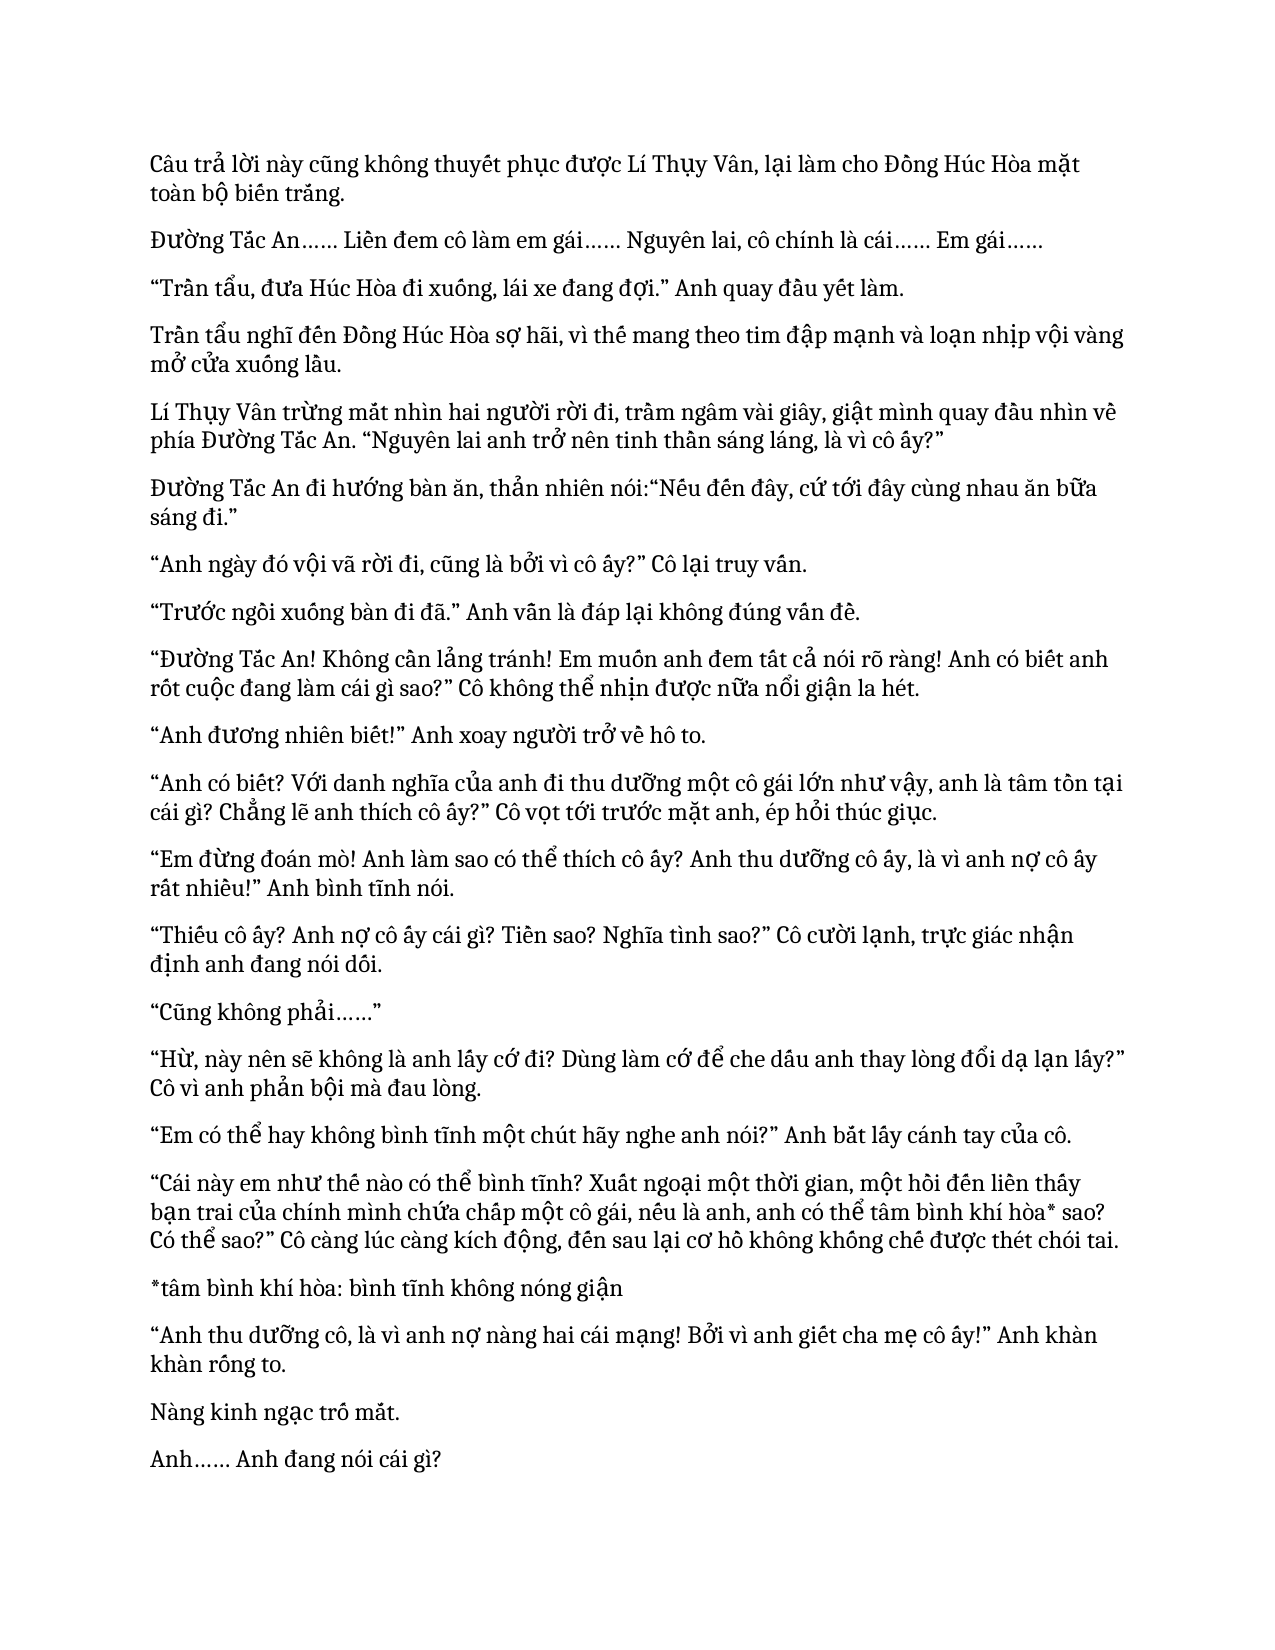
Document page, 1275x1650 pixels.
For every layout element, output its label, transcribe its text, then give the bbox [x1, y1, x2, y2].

text “Thiếu cô ấy? Anh nợ cô ấy cái gì? Tiền sao? Nghĩa tình sao?” Cô cười lạnh, trực giác nhận định anh đang nói dối. [150, 921, 1125, 979]
text Nàng kinh ngạc trố mắt. [150, 1397, 1125, 1426]
text “Trước ngồi xuống bàn đi đã.” Anh vẫn là đáp lại không đúng vấn đề. [150, 597, 1125, 626]
text “Trần tẩu, đưa Húc Hòa đi xuống, lái xe đang đợi.” Anh quay đầu yết làm. [150, 274, 1125, 302]
text *tâm bình khí hòa: bình tĩnh không nóng giận [150, 1274, 1125, 1302]
text “Em đừng đoán mò! Anh làm sao có thể thích cô ấy? Anh thu dưỡng cô ấy, là vì anh nợ cô ấy rất nhiều!” Anh bình tĩnh nói. [150, 845, 1125, 902]
text Đường Tắc An đi hướng bàn ăn, thản nhiên nói:“Nếu đến đây, cứ tới đây cùng nhau ăn bữa sáng đi.” [150, 474, 1125, 531]
text “Cái này em như thế nào có thể bình tĩnh? Xuất ngoại một thời gian, một hồi đến liền thấy bạn trai của chính mình chứa chấp một cô gái, nếu là anh, anh có thể tâm bình khí hòa* sao? Có thể sao?” Cô càng lúc càng kích động, đến sau lại cơ hồ không khống chế được thét chói tai. [150, 1169, 1125, 1255]
text “Anh thu dưỡng cô, là vì anh nợ nàng hai cái mạng! Bởi vì anh giết cha mẹ cô ấy!” Anh khàn khàn rống to. [150, 1321, 1125, 1379]
text Trần tẩu nghĩ đến Đồng Húc Hòa sợ hãi, vì thế mang theo tim đập mạnh và loạn nhịp vội vàng mở cửa xuống lầu. [150, 321, 1125, 379]
text Câu trả lời này cũng không thuyết phục được Lí Thụy Vân, lại làm cho Đồng Húc Hòa mặt toàn bộ biến trắng. [150, 150, 1125, 207]
text “Anh đương nhiên biết!” Anh xoay người trở về hô to. [150, 721, 1125, 750]
text “Cũng không phải……” [150, 997, 1125, 1026]
text “Hừ, này nên sẽ không là anh lấy cớ đi? Dùng làm cớ để che dấu anh thay lòng đổi dạ lạn lấy?” Cô vì anh phản bội mà đau lòng. [150, 1045, 1125, 1102]
text “Em có thể hay không bình tĩnh một chút hãy nghe anh nói?” Anh bắt lấy cánh tay của cô. [150, 1121, 1125, 1150]
text “Anh ngày đó vội vã rời đi, cũng là bởi vì cô ấy?” Cô lại truy vấn. [150, 550, 1125, 579]
text “Anh có biết? Với danh nghĩa của anh đi thu dưỡng một cô gái lớn như vậy, anh là tâm tồn tại cái gì? Chẳng lẽ anh thích cô ấy?” Cô vọt tới trước mặt anh, ép hỏi thúc giục. [150, 769, 1125, 826]
text Đường Tắc An…… Liền đem cô làm em gái…… Nguyên lai, cô chính là cái…… Em gái…… [150, 226, 1125, 255]
text Anh…… Anh đang nói cái gì? [150, 1445, 1125, 1474]
text “Đường Tắc An! Không cần lảng tránh! Em muốn anh đem tất cả nói rõ ràng! Anh có biết anh rốt cuộc đang làm cái gì sao?” Cô không thể nhịn được nữa nổi giận la hét. [150, 645, 1125, 702]
text Lí Thụy Vân trừng mắt nhìn hai người rời đi, trầm ngâm vài giây, giật mình quay đầu nhìn về phía Đường Tắc An. “Nguyên lai anh trở nên tinh thần sáng láng, là vì cô ấy?” [150, 397, 1125, 455]
